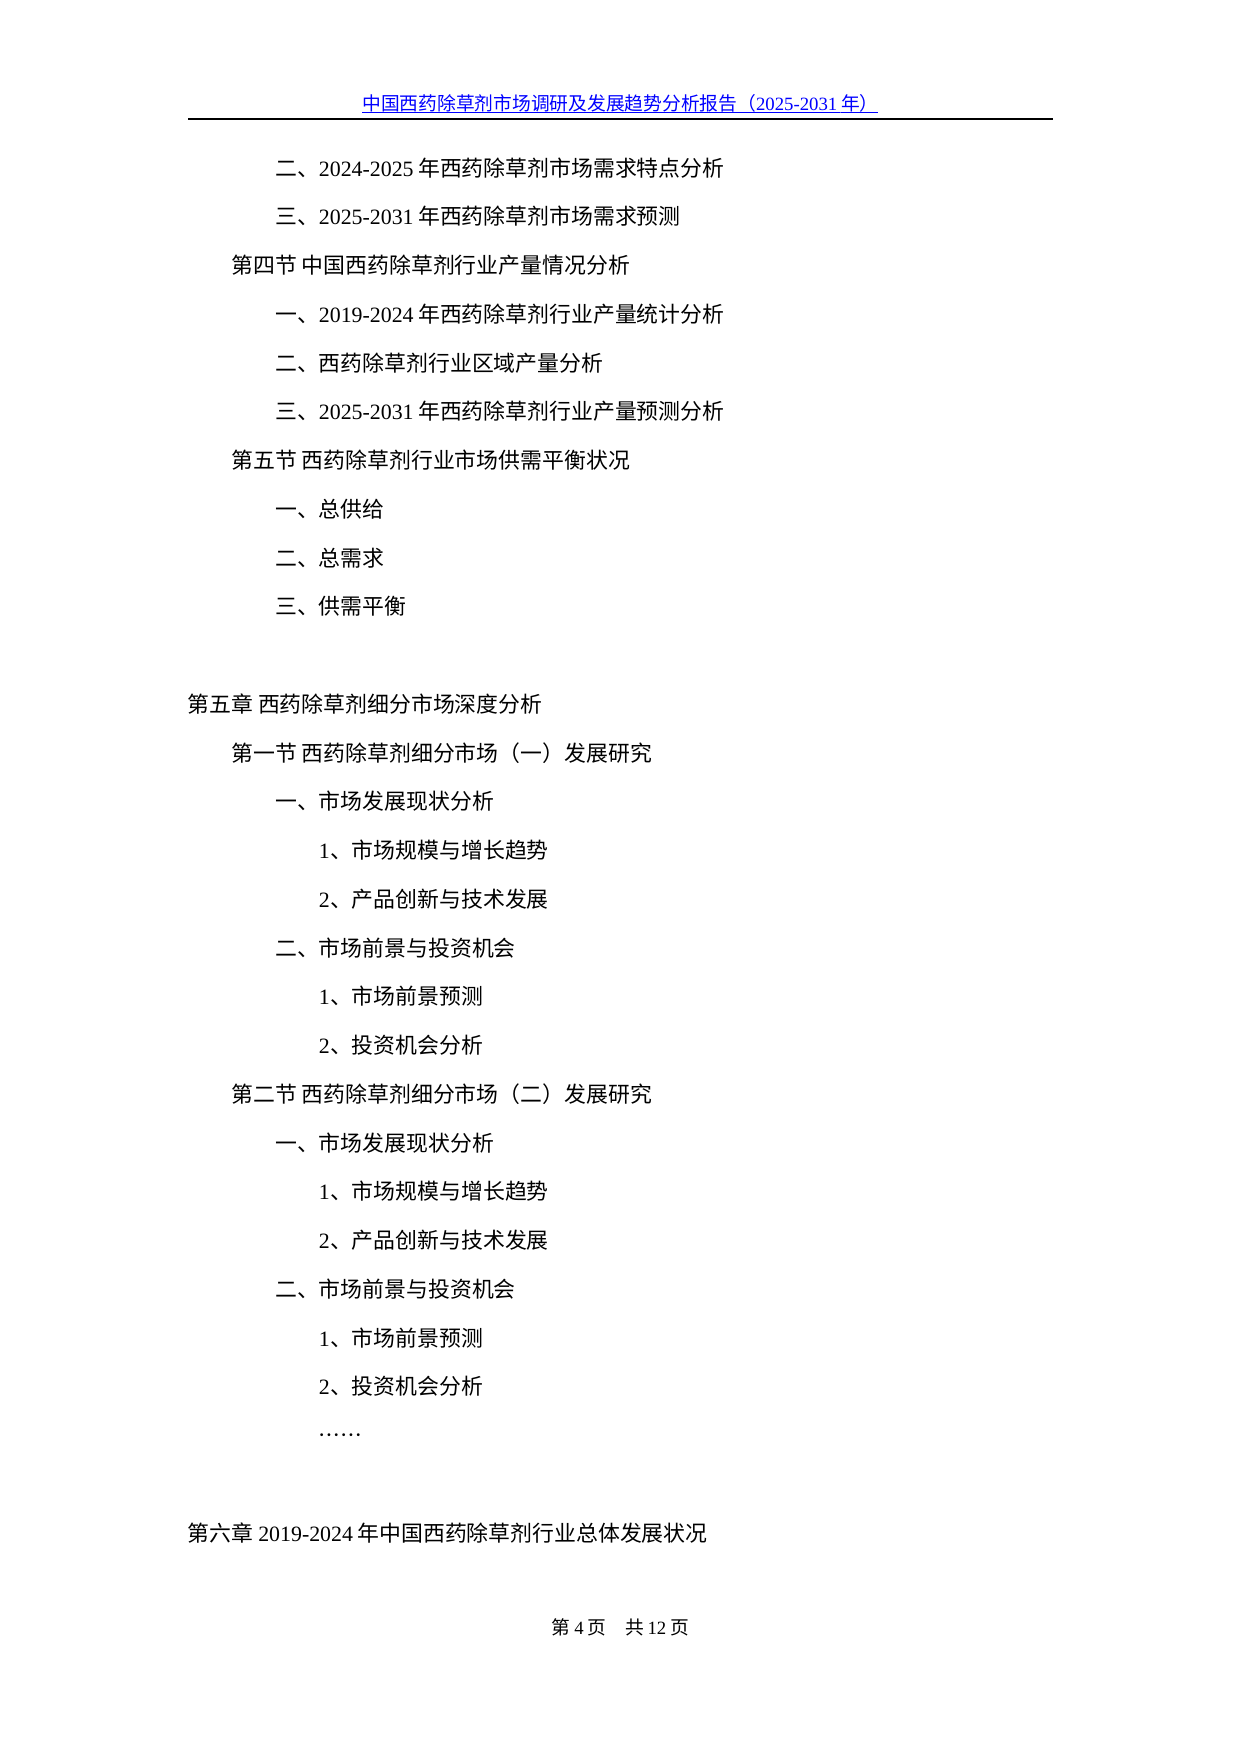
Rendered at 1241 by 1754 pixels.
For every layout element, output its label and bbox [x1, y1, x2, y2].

text [187, 150, 1053, 1548]
